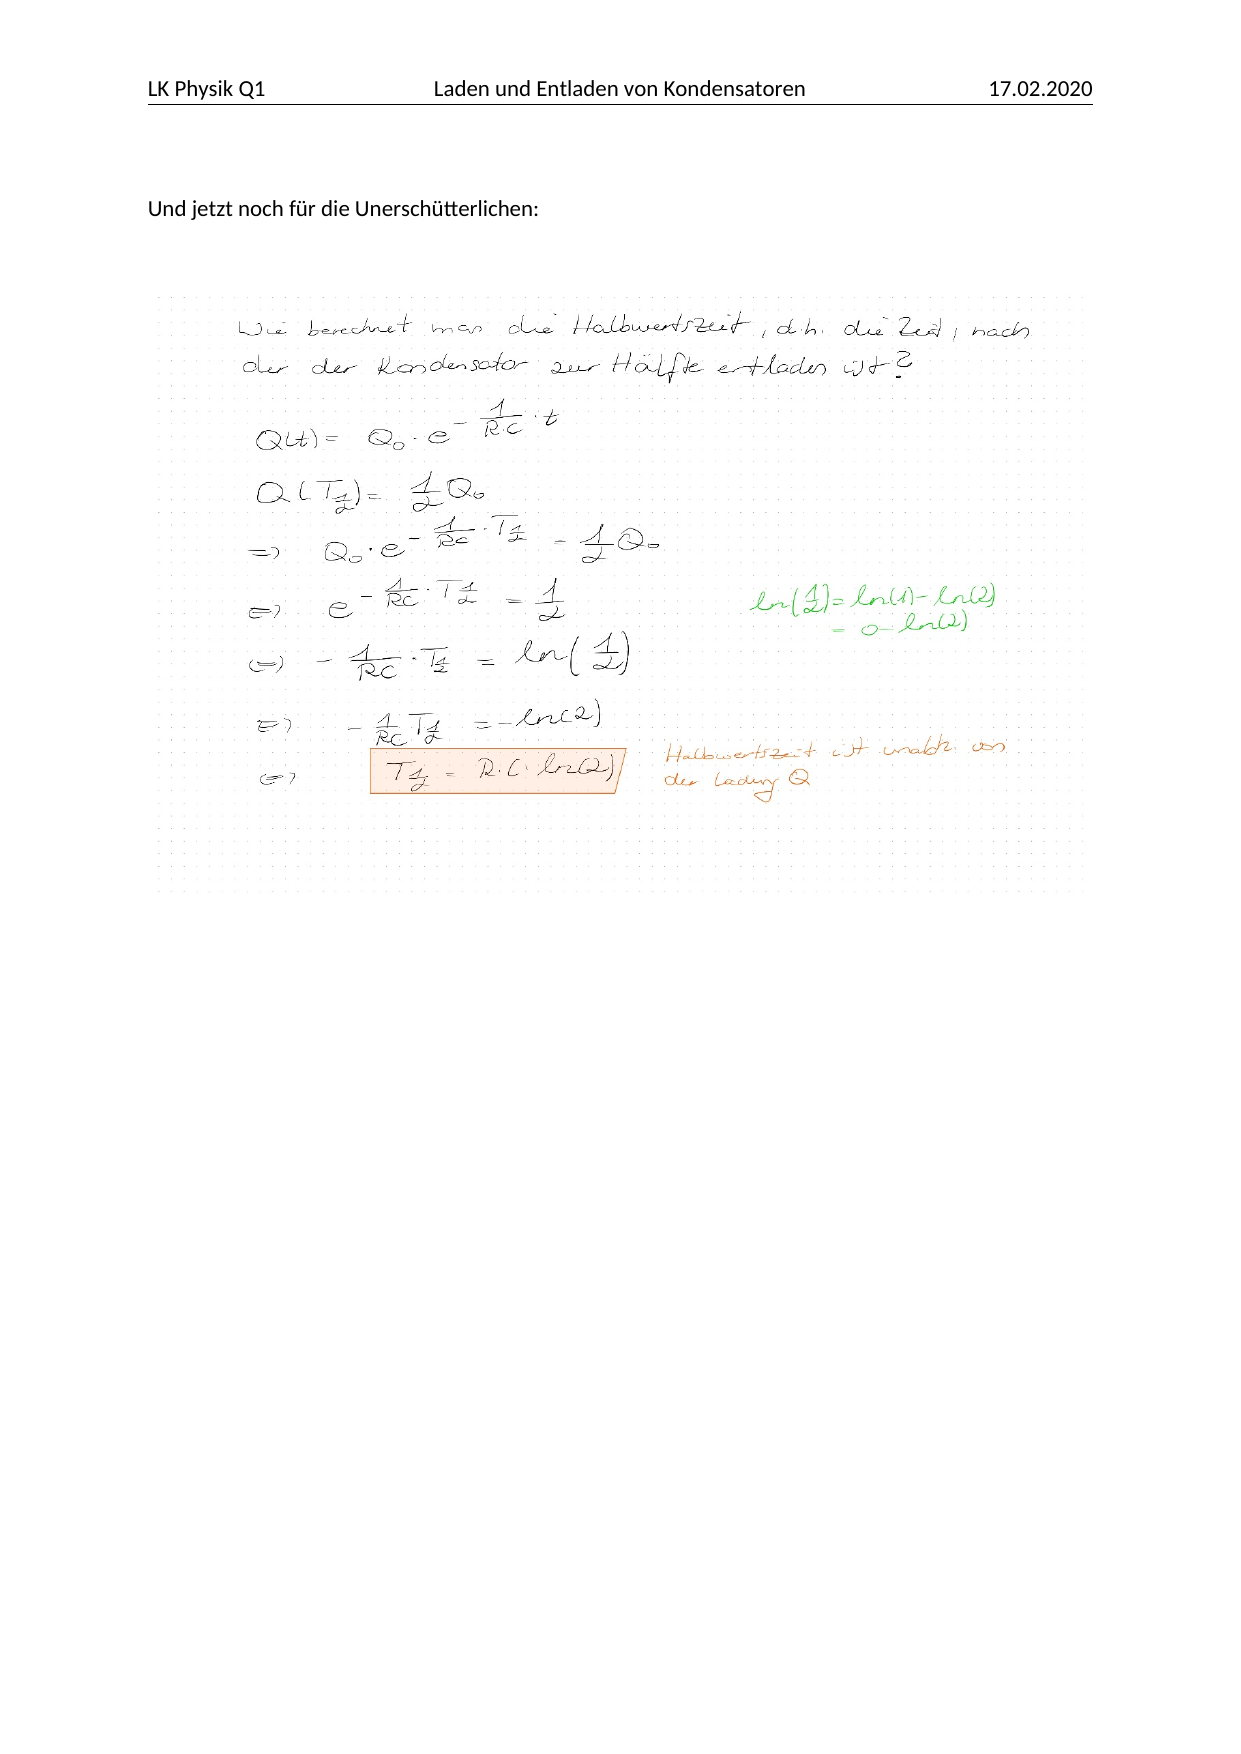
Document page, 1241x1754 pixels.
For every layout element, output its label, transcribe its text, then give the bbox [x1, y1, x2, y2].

picture [147, 288, 1093, 900]
text Und jetzt noch für die Unerschütterlichen: [148, 194, 1093, 222]
